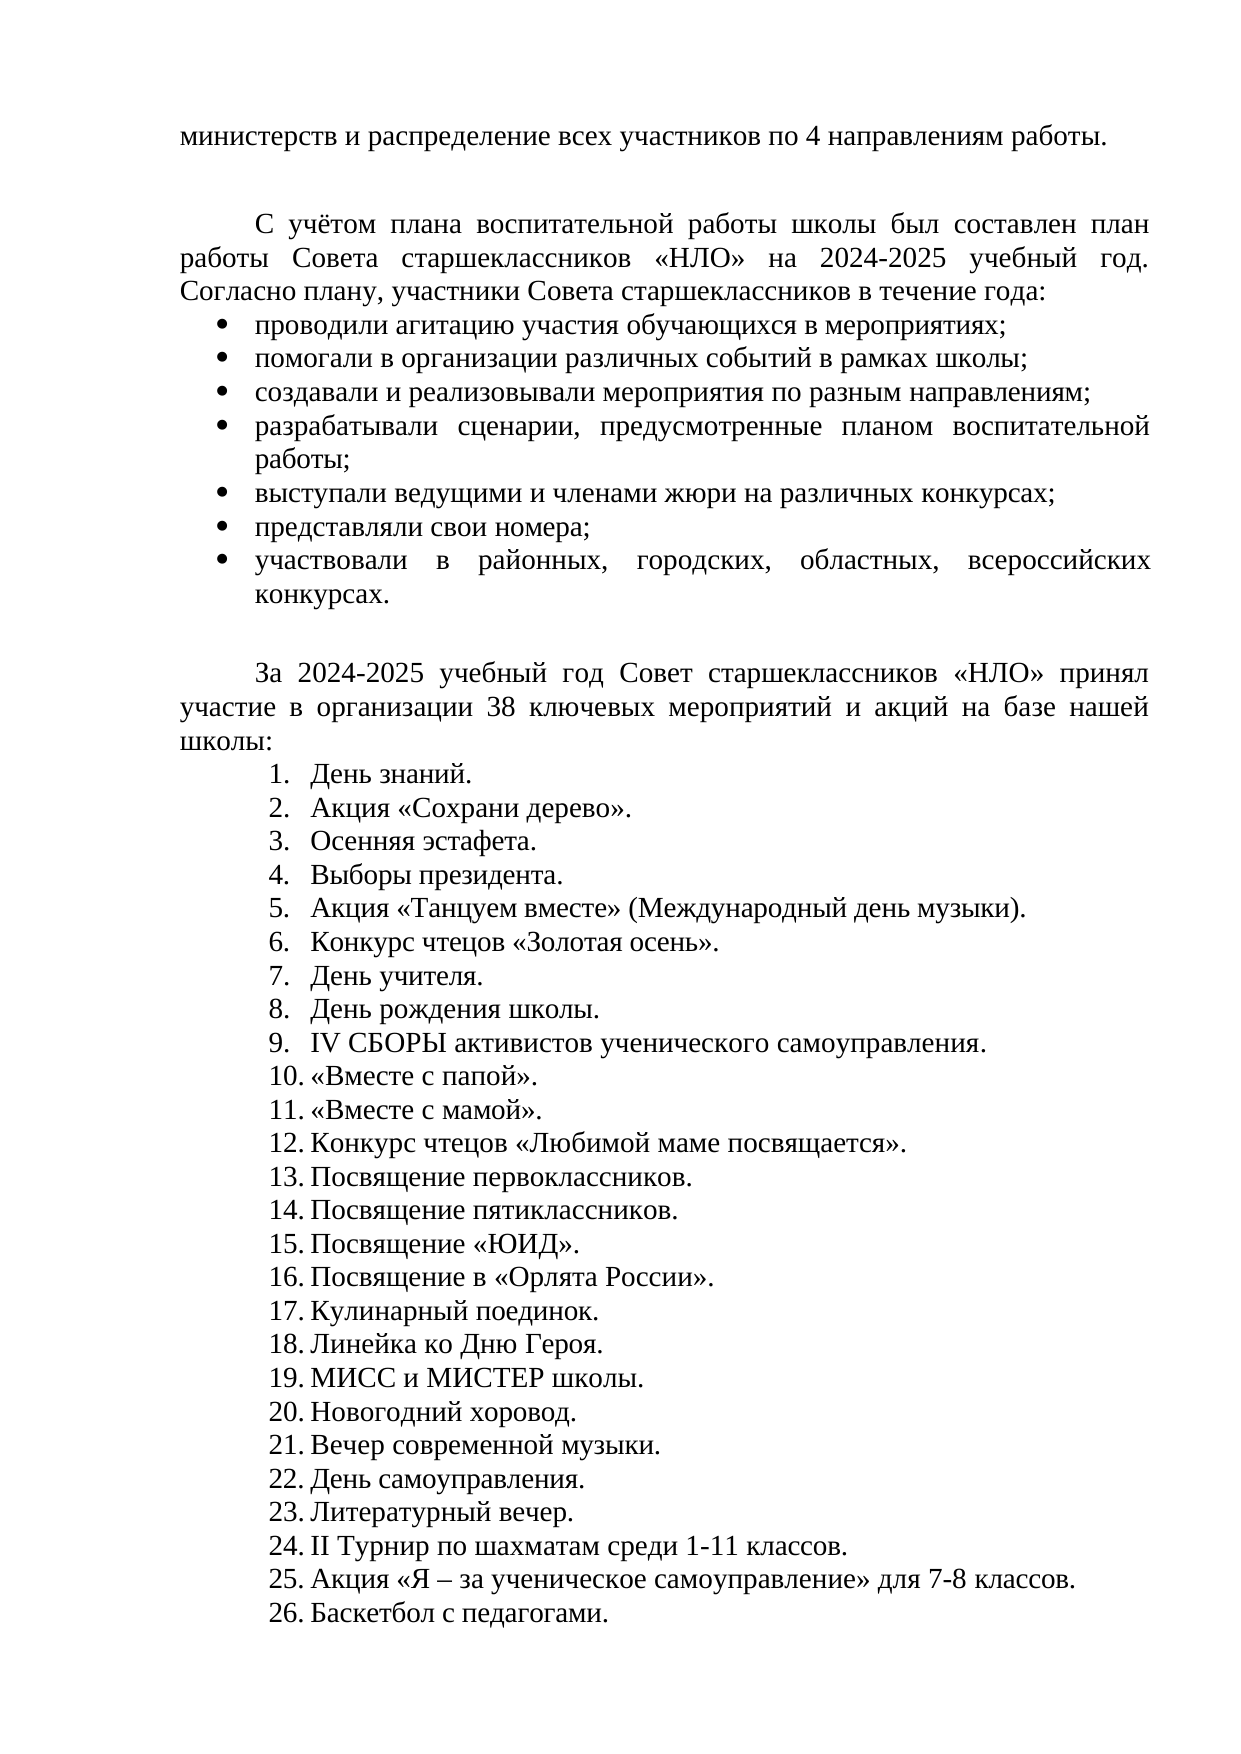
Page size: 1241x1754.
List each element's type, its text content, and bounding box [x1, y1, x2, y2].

list МИСС и МИСТЕР школы. [268, 1360, 1152, 1394]
list Вечер современной музыки. [268, 1427, 1152, 1461]
list Кулинарный поединок. [268, 1293, 1152, 1327]
list Посвящение первоклассников. [268, 1159, 1152, 1192]
list Конкурс чтецов «Любимой маме посвящается». [268, 1125, 1152, 1159]
list создавали и реализовывали мероприятия по разным направлениям; [217, 374, 1152, 408]
list Посвящение «ЮИД». [268, 1226, 1152, 1259]
list Выборы президента. [268, 857, 1152, 890]
list выступали ведущими и членами жюри на различных конкурсах; [217, 475, 1152, 509]
list Посвящение в «Орлята России». [268, 1259, 1152, 1293]
list помогали в организации различных событий в рамках школы; [217, 341, 1152, 374]
list День самоуправления. [268, 1461, 1152, 1494]
list проводили агитацию участия обучающихся в мероприятиях; [217, 307, 1150, 340]
list IV СБОРЫ активистов ученического самоуправления. [268, 1025, 1152, 1058]
list День рождения школы. [268, 991, 1152, 1025]
list Конкурс чтецов «Золотая осень». [268, 924, 1152, 958]
list Осенняя эстафета. [268, 823, 1152, 857]
list «Вместе с мамой». [268, 1092, 1152, 1125]
list Новогодний хоровод. [268, 1394, 1152, 1427]
list Акция «Танцуем вместе» (Международный день музыки). [268, 891, 1152, 924]
list «Вместе с папой». [268, 1058, 1152, 1092]
text С учётом плана воспитательной работы школы был составлен план работы Совета старшеклассников «НЛО» на 2024-2025 учебный год. Согласно плану, участники Совета старшеклассников в течение года: [179, 206, 1150, 307]
text За 2024-2025 учебный год Совет старшеклассников «НЛО» принял участие в организации 38 ключевых мероприятий и акций на базе нашей школы: [179, 656, 1150, 756]
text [179, 118, 1150, 152]
list Посвящение пятиклассников. [268, 1192, 1152, 1226]
list II Турнир по шахматам среди 1-11 классов. [268, 1528, 1152, 1561]
list Литературный вечер. [268, 1494, 1152, 1528]
list Линейка ко Дню Героя. [268, 1327, 1152, 1360]
list День знаний. [268, 756, 1152, 790]
list Акция «Я – за ученическое самоуправление» для 7-8 классов. [268, 1561, 1152, 1595]
list участвовали в районных, городских, областных, всероссийских конкурсах. [217, 542, 1152, 609]
list разрабатывали сценарии, предусмотренные планом воспитательной работы; [217, 408, 1150, 475]
list Акция «Сохрани дерево». [268, 790, 1152, 823]
list Баскетбол с педагогами. [268, 1595, 1152, 1628]
list День учителя. [268, 958, 1152, 991]
list представляли свои номера; [217, 509, 1152, 542]
